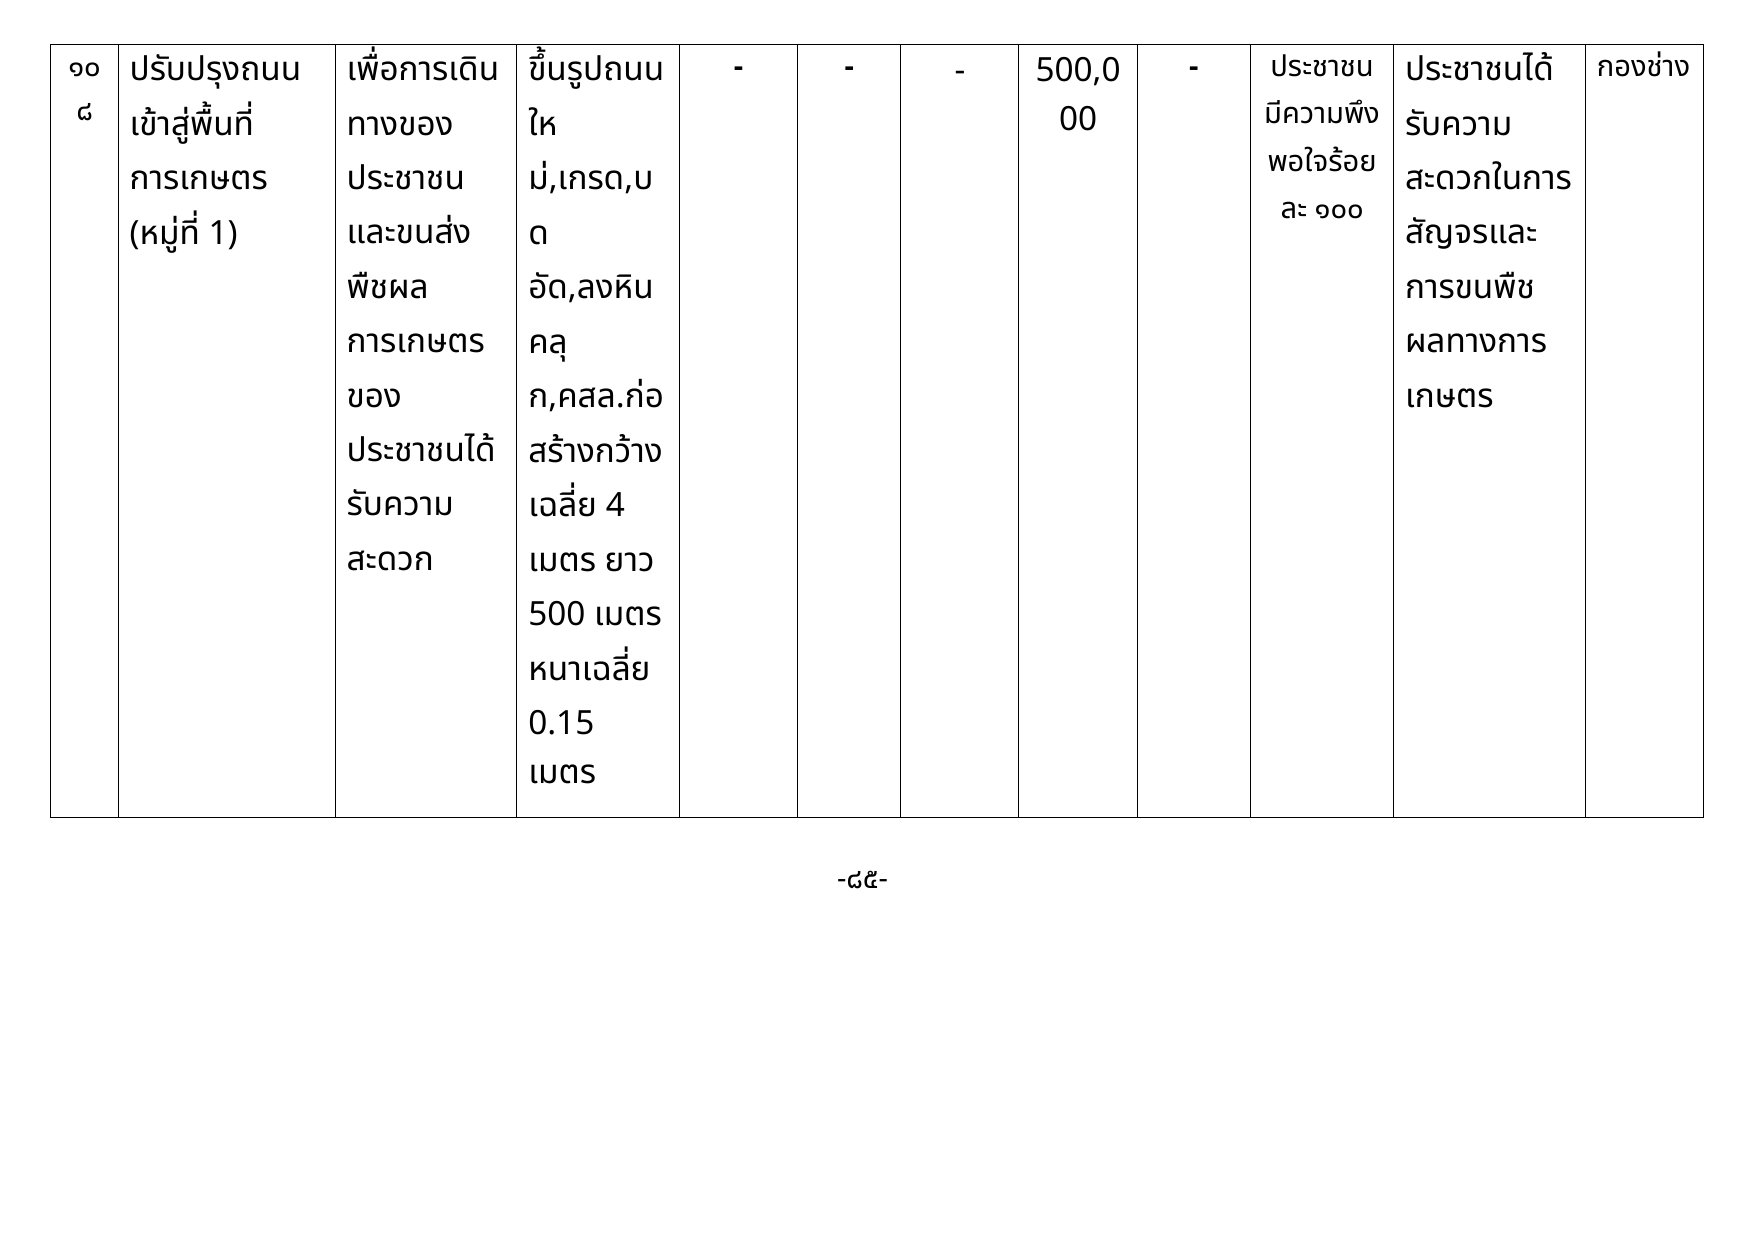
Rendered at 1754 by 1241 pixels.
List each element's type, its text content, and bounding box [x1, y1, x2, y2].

table_cell กองช่าง [1586, 45, 1703, 817]
table_cell ประชาชนได้รับความสะดวกในการสัญจรและการขนพืชผลทางการเกษตร [1394, 45, 1585, 817]
table_cell ๑๐๘ [51, 45, 118, 817]
table_cell - [901, 45, 1018, 817]
table_cell - [798, 45, 900, 817]
table_cell เพื่อการเดินทางของประชาชนและขนส่งพืชผลการเกษตรของประชาชนได้รับความสะดวก [336, 45, 516, 817]
table_cell - [1138, 45, 1250, 817]
table_cell ขึ้นรูปถนนใหม่,เกรด,บดอัด,ลงหินคลุก,คสล.ก่อสร้างกว้างเฉลี่ย 4 เมตร ยาว 500 เมตร หนาเฉลี่ย 0.15 เมตร [517, 45, 679, 817]
table_cell ประชาชนมีความพึงพอใจร้อยละ ๑๐๐ [1251, 45, 1393, 817]
table_cell ปรับปรุงถนนเข้าสู่พื้นที่การเกษตร (หมู่ที่ 1) [119, 45, 335, 817]
table_cell 500,000 [1019, 45, 1137, 817]
table_cell - [680, 45, 797, 817]
text -๘๕- [59, 858, 1665, 902]
